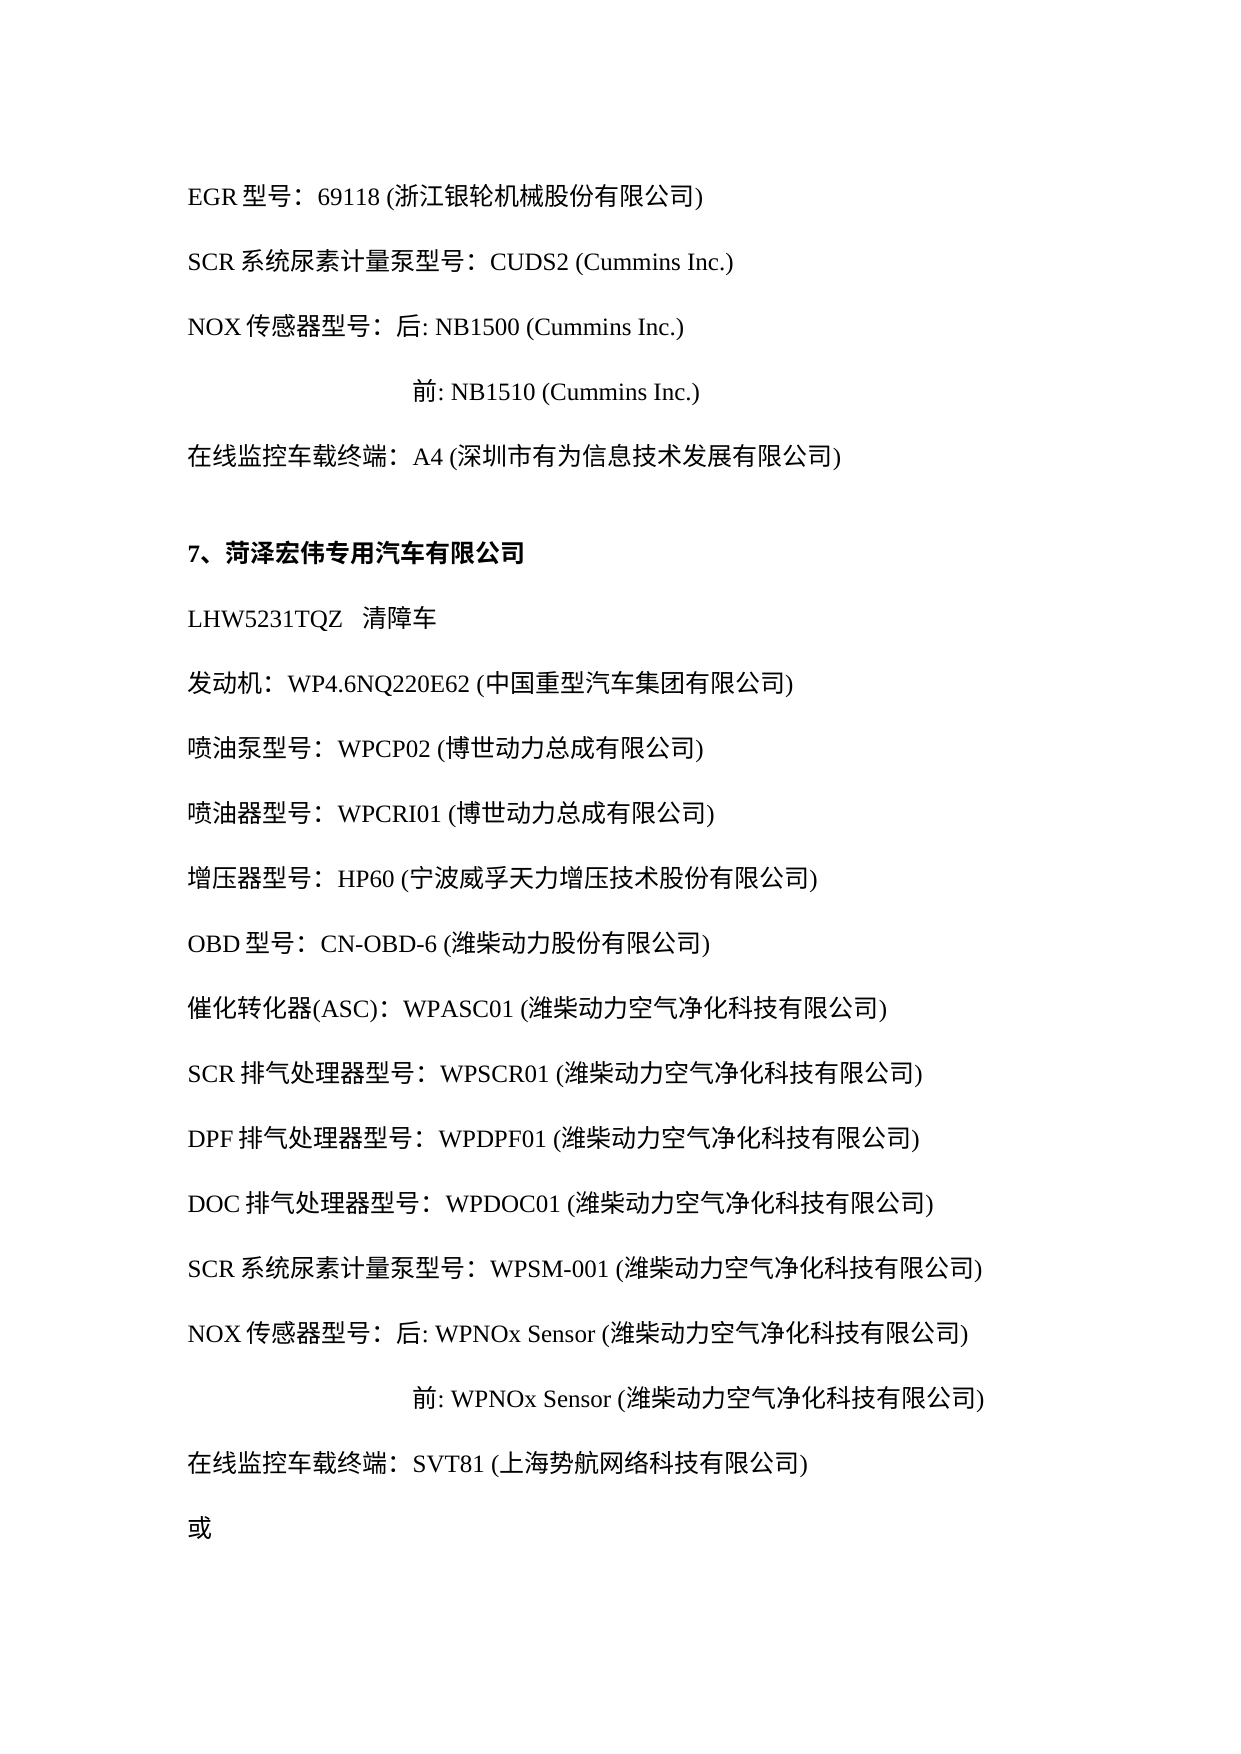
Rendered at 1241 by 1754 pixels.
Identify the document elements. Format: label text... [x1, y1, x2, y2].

text 喷油器型号：WPCRI01 (博世动力总成有限公司) [187, 779, 1053, 844]
text NOX传感器型号：后: WPNOx Sensor (潍柴动力空气净化科技有限公司) [187, 1299, 1053, 1364]
text 或 [187, 1494, 1053, 1559]
text OBD型号：CN-OBD-6 (潍柴动力股份有限公司) [187, 909, 1053, 974]
text NOX传感器型号：后: NB1500 (Cummins Inc.) [187, 292, 1053, 357]
text 催化转化器(ASC)：WPASC01 (潍柴动力空气净化科技有限公司) [187, 974, 1053, 1039]
text SCR排气处理器型号：WPSCR01 (潍柴动力空气净化科技有限公司) [187, 1039, 1053, 1104]
text 喷油泵型号：WPCP02 (博世动力总成有限公司) [187, 714, 1053, 779]
text DOC排气处理器型号：WPDOC01 (潍柴动力空气净化科技有限公司) [187, 1169, 1053, 1234]
text 前: NB1510 (Cummins Inc.) [187, 357, 1053, 422]
text 发动机：WP4.6NQ220E62 (中国重型汽车集团有限公司) [187, 649, 1053, 714]
text DPF排气处理器型号：WPDPF01 (潍柴动力空气净化科技有限公司) [187, 1104, 1053, 1169]
text 在线监控车载终端：SVT81 (上海势航网络科技有限公司) [187, 1429, 1053, 1494]
text SCR系统尿素计量泵型号：WPSM-001 (潍柴动力空气净化科技有限公司) [187, 1234, 1053, 1299]
text 前: WPNOx Sensor (潍柴动力空气净化科技有限公司) [187, 1364, 1053, 1429]
text LHW5231TQZ 清障车 [187, 584, 1053, 649]
text EGR型号：69118 (浙江银轮机械股份有限公司) [187, 162, 1053, 227]
text SCR系统尿素计量泵型号：CUDS2 (Cummins Inc.) [187, 227, 1053, 292]
subtitle 7、菏泽宏伟专用汽车有限公司 [187, 519, 1053, 584]
text 在线监控车载终端：A4 (深圳市有为信息技术发展有限公司) [187, 422, 1053, 487]
text 增压器型号：HP60 (宁波威孚天力增压技术股份有限公司) [187, 844, 1053, 909]
